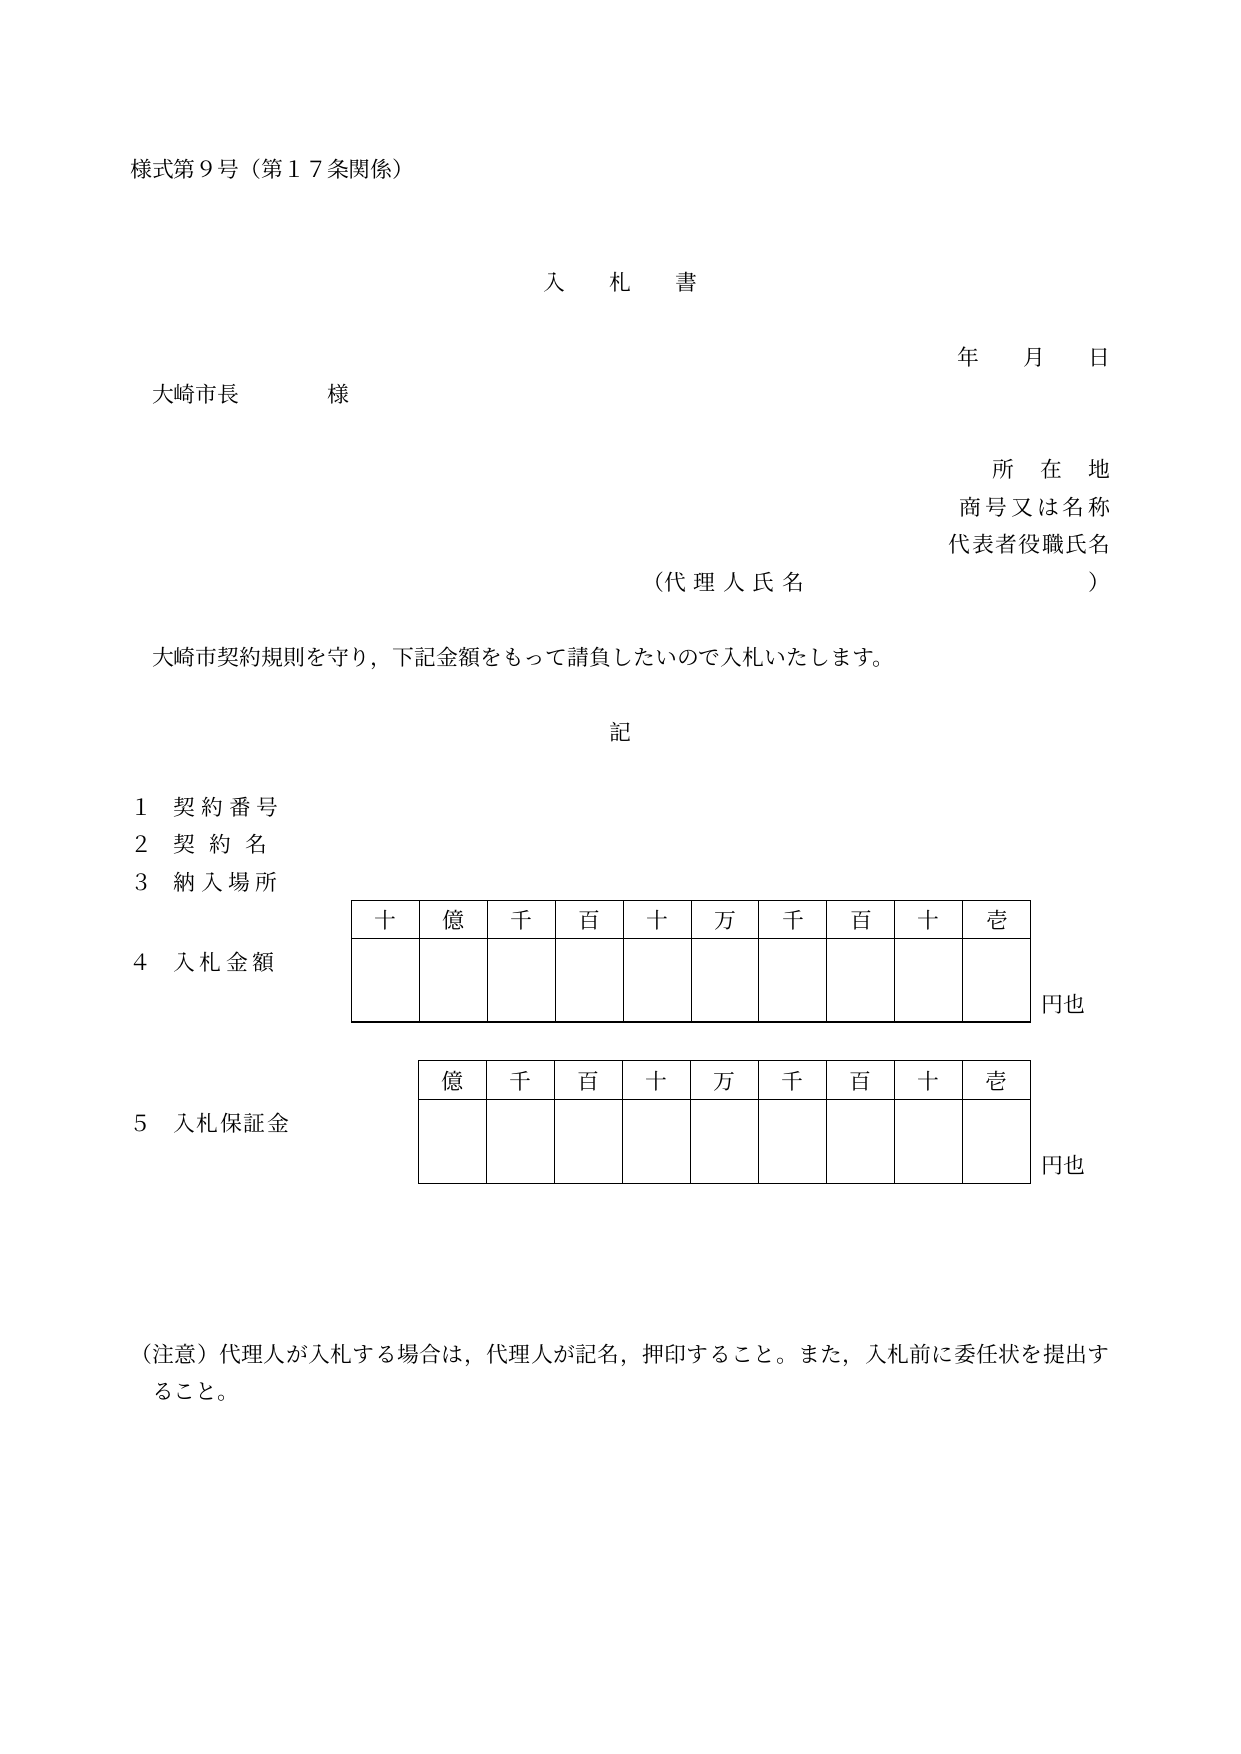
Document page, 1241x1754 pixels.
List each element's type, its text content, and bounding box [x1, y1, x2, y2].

text ２ 契約名 [130, 825, 1110, 862]
table_header 億 [419, 1061, 486, 1098]
table_cell [827, 939, 894, 1021]
table_cell [419, 1100, 486, 1183]
text 様式第９号（第１７条関係） [130, 150, 1110, 187]
text （代理人氏名 ） [130, 562, 1110, 600]
table_cell [692, 939, 758, 1021]
table_header 百 [555, 1061, 622, 1098]
text 年 月 日 [130, 337, 1110, 375]
table_header 千 [488, 901, 555, 938]
table_cell [895, 1100, 962, 1183]
table_cell [963, 1100, 1030, 1183]
table_cell [895, 939, 962, 1021]
table_cell [963, 939, 1030, 1021]
text （注意）代理人が入札する場合は，代理人が記名，押印すること。また，入札前に委任状を提出すること。 [130, 1334, 1110, 1409]
table_header 十 [624, 901, 691, 938]
table_header 十 [623, 1061, 690, 1098]
table_cell [759, 1100, 826, 1183]
table_header ４ 入札金額 [119, 900, 351, 1021]
text 代表者役職氏名 [130, 525, 1110, 562]
table_header 百 [827, 1061, 894, 1098]
text 大崎市長 様 [130, 375, 1110, 412]
text ３ 納入場所 [130, 862, 1110, 900]
text 商号又は名称 [130, 487, 1110, 525]
table_header 千 [759, 1061, 826, 1098]
table_header 千 [487, 1061, 554, 1098]
table_header 円也 [1031, 1060, 1104, 1183]
table_header 円也 [1031, 900, 1104, 1021]
table_header ５ 入札保証金 [119, 1060, 418, 1183]
table_header 万 [692, 901, 758, 938]
text 大崎市契約規則を守り，下記金額をもって請負したいので入札いたします。 [130, 637, 1110, 675]
text 所在地 [130, 450, 1110, 487]
table_header 壱 [963, 901, 1030, 938]
table_cell [352, 939, 419, 1021]
text 入 札 書 [130, 262, 1110, 300]
table_header 億 [420, 901, 487, 938]
table_header 万 [691, 1061, 758, 1098]
table_cell [487, 1100, 554, 1183]
table_cell [623, 1100, 690, 1183]
table_header 壱 [963, 1061, 1030, 1098]
table_cell [556, 939, 623, 1021]
table_cell [827, 1100, 894, 1183]
table_header 千 [759, 901, 826, 938]
table_cell [759, 939, 826, 1021]
table_header 十 [352, 901, 419, 938]
text 記 [130, 712, 1110, 750]
table_header 百 [827, 901, 894, 938]
table_header 百 [556, 901, 623, 938]
table_cell [420, 939, 487, 1021]
table_cell [555, 1100, 622, 1183]
table_cell [691, 1100, 758, 1183]
table_header 十 [895, 1061, 962, 1098]
text １ 契約番号 [130, 787, 1110, 825]
table_cell [488, 939, 555, 1021]
table_header 十 [895, 901, 962, 938]
table_cell [624, 939, 691, 1021]
